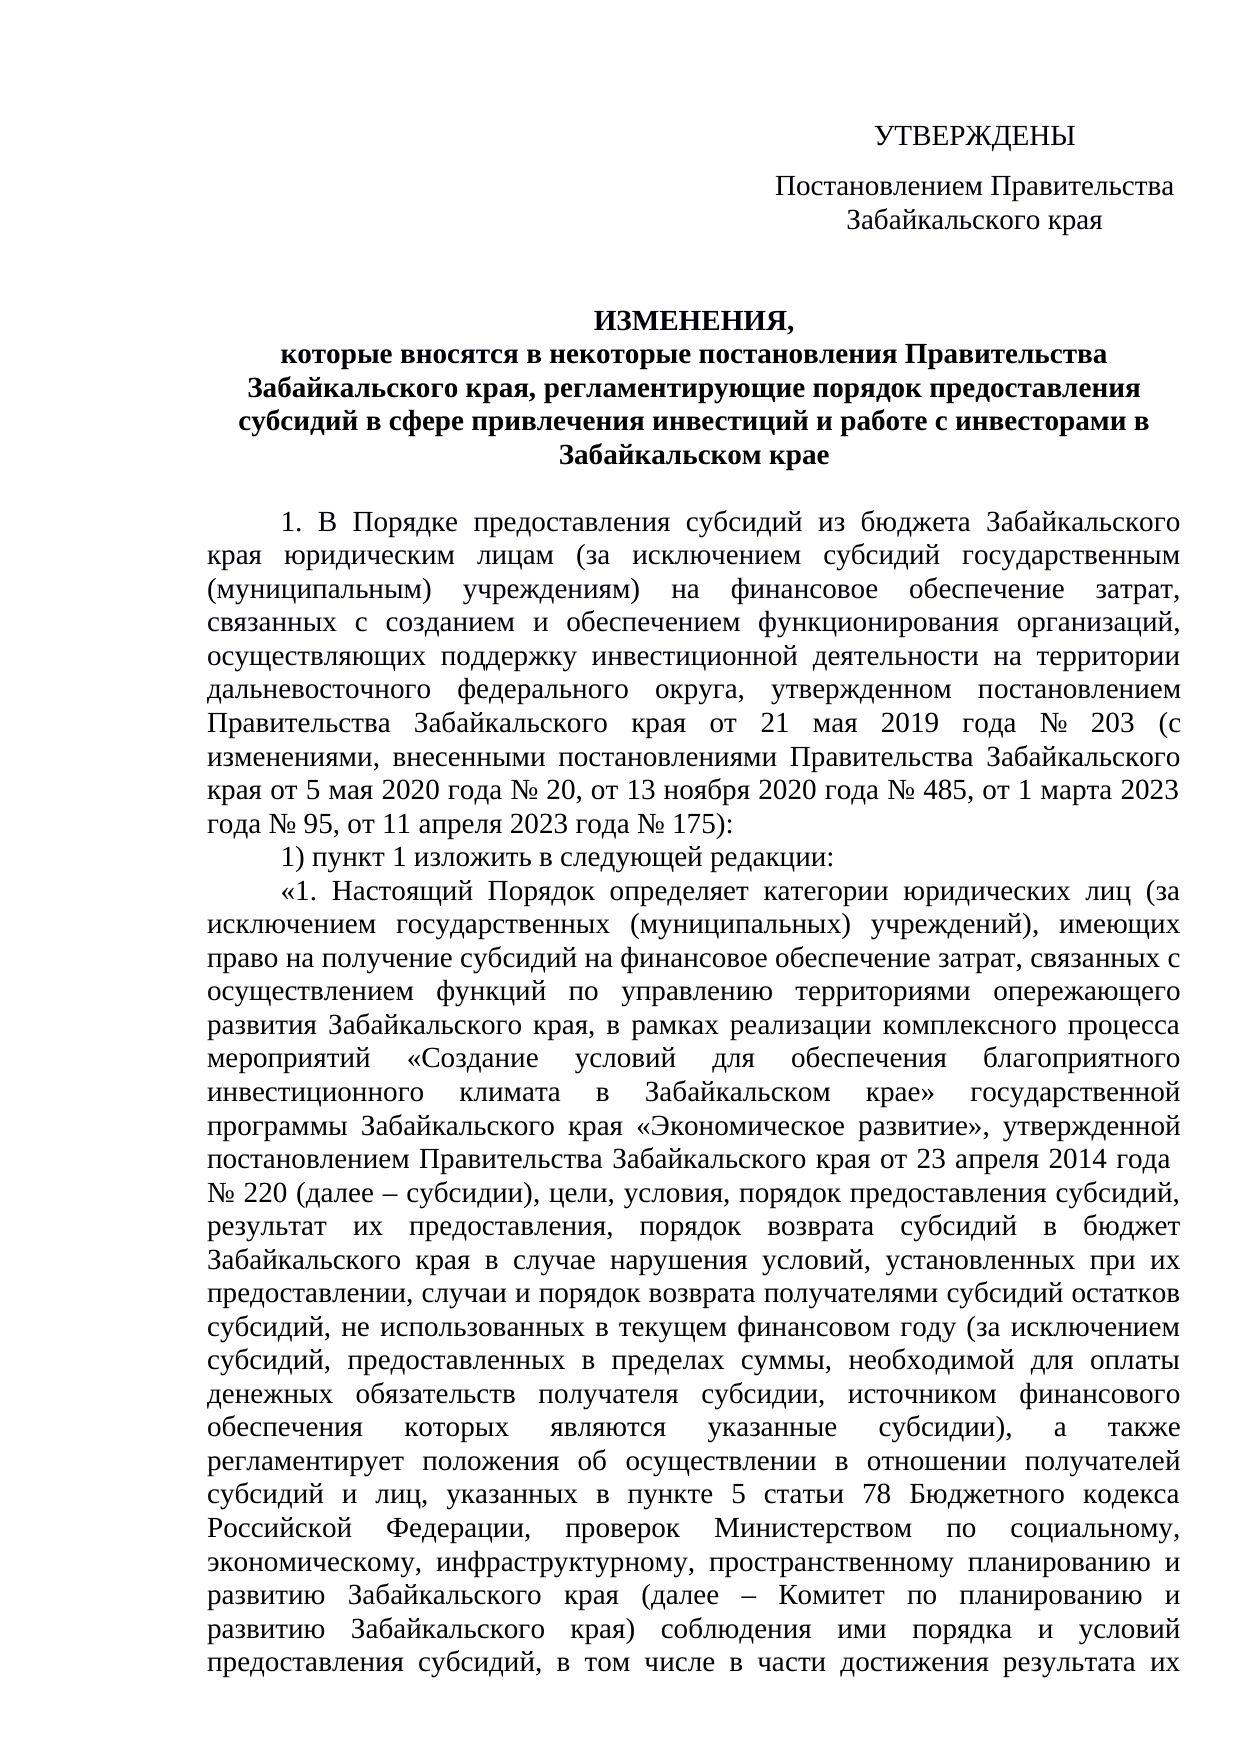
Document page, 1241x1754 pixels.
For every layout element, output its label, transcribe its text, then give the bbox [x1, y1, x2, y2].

text Забайкальского края, регламентирующие порядок предоставления субсидий в сфере привлечения инвестиций и работе с инвесторами в Забайкальском крае [207, 370, 1181, 470]
text 1. В Порядке предоставления субсидий из бюджета Забайкальского края юридическим лицам (за исключением субсидий государственным (муниципальным) учреждениям) на финансовое обеспечение затрат, связанных с созданием и обеспечением функционирования организаций, осуществляющих поддержку инвестиционной деятельности на территории дальневосточного федерального округа, утвержденном постановлением Правительства Забайкальского края от 21 мая 2019 года № 203 (с изменениями, внесенными постановлениями Правительства Забайкальского края от 5 мая 2020 года № 20, от 13 ноября 2020 года № 485, от 1 марта 2023 года № 95, от 11 апреля 2023 года № 175): [207, 504, 1181, 839]
text ИЗМЕНЕНИЯ, [207, 303, 1181, 336]
text Постановлением Правительства Забайкальского края [768, 168, 1181, 236]
text УТВЕРЖДЕНЫ [768, 118, 1181, 152]
text которые вносятся в некоторые постановления Правительства [207, 336, 1181, 370]
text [207, 873, 1181, 1678]
text 1) пункт 1 изложить в следующей редакции: [207, 839, 1181, 873]
